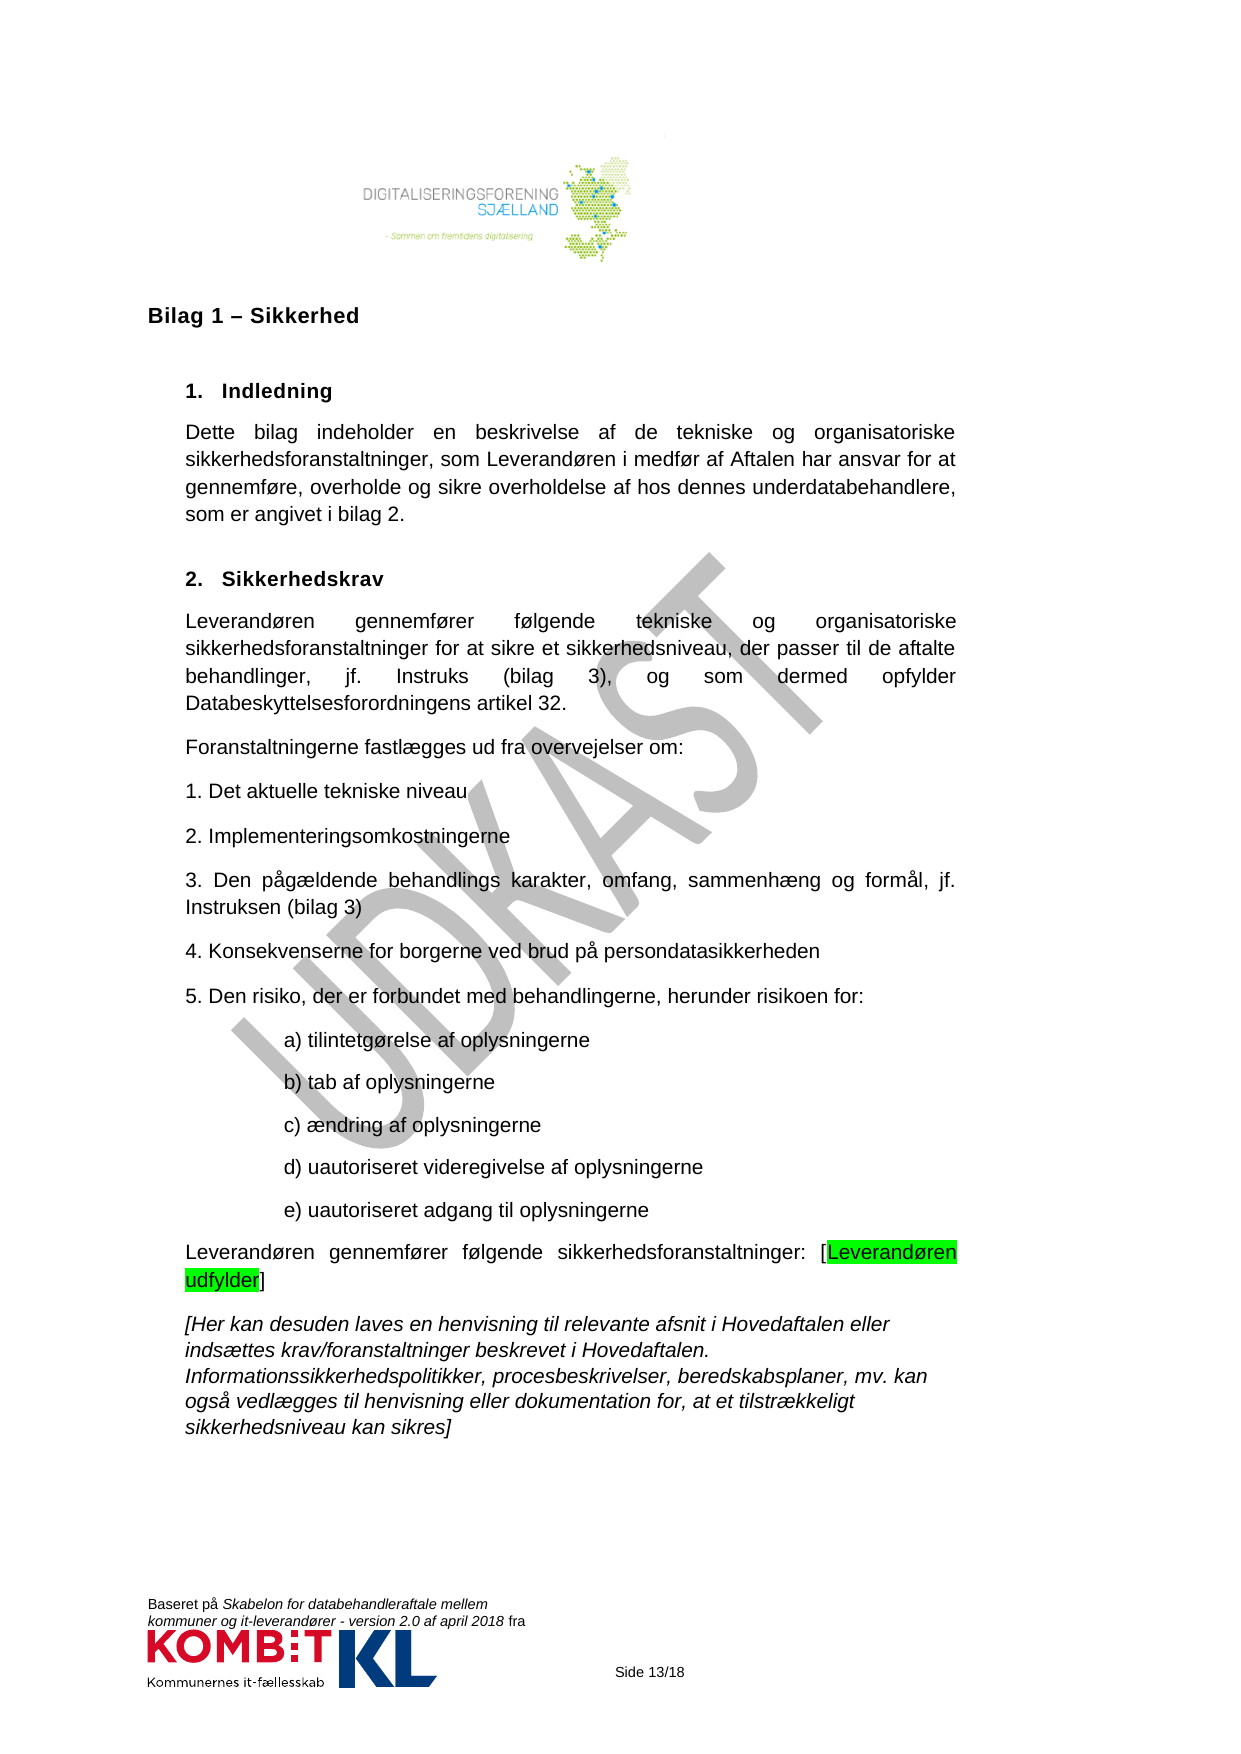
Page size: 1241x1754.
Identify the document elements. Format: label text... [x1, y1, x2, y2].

text 2. Implementeringsomkostningerne [185, 823, 957, 847]
text 4. Konsekvenserne for borgerne ved brud på persondatasikkerheden [185, 939, 957, 963]
subtitle Sikkerhedskrav [185, 567, 957, 591]
text Foranstaltningerne fastlægges ud fra overvejelser om: [185, 735, 957, 759]
text 5. Den risiko, der er forbundet med behandlingerne, herunder risikoen for: [185, 983, 957, 1007]
text [Her kan desuden laves en henvisning til relevante afsnit i Hovedaftalen eller indsættes krav/foranstaltninger beskrevet i Hovedaftalen. Informationssikkerhedspolitikker, procesbeskrivelser, beredskabsplaner, mv. kan også vedlægges til henvisning eller dokumentation for, at et tilstrækkeligt sikkerhedsniveau kan sikres] [185, 1312, 957, 1439]
picture [340, 123, 665, 284]
text d) uautoriseret videregivelse af oplysningerne [148, 1155, 957, 1179]
subtitle Indledning [185, 378, 957, 402]
text c) ændring af oplysningerne [148, 1113, 957, 1137]
list Bilag 1 – Sikkerhed [148, 303, 957, 328]
text 1. Det aktuelle tekniske niveau [185, 779, 957, 803]
text Dette bilag indeholder en beskrivelse af de tekniske og organisatoriske sikkerhedsforanstaltninger, som Leverandøren i medfør af Aftalen har ansvar for at gennemføre, overholde og sikre overholdelse af hos dennes underdatabehandlere, som er angivet i bilag 2. [185, 420, 957, 526]
text a) tilintetgørelse af oplysningerne [148, 1028, 957, 1052]
text b) tab af oplysningerne [283, 1070, 957, 1094]
text e) uautoriseret adgang til oplysningerne [148, 1198, 957, 1222]
text Leverandøren gennemfører følgende tekniske og organisatoriske sikkerhedsforanstaltninger for at sikre et sikkerhedsniveau, der passer til de aftalte behandlinger, jf. Instruks (bilag 3), og som dermed opfylder Databeskyttelsesforordningens artikel 32. [185, 608, 957, 715]
text 3. Den pågældende behandlings karakter, omfang, sammenhæng og formål, jf. Instruksen (bilag 3) [185, 868, 957, 919]
text Leverandøren gennemfører følgende sikkerhedsforanstaltninger: [Leverandøren udfylder] [185, 1240, 957, 1292]
